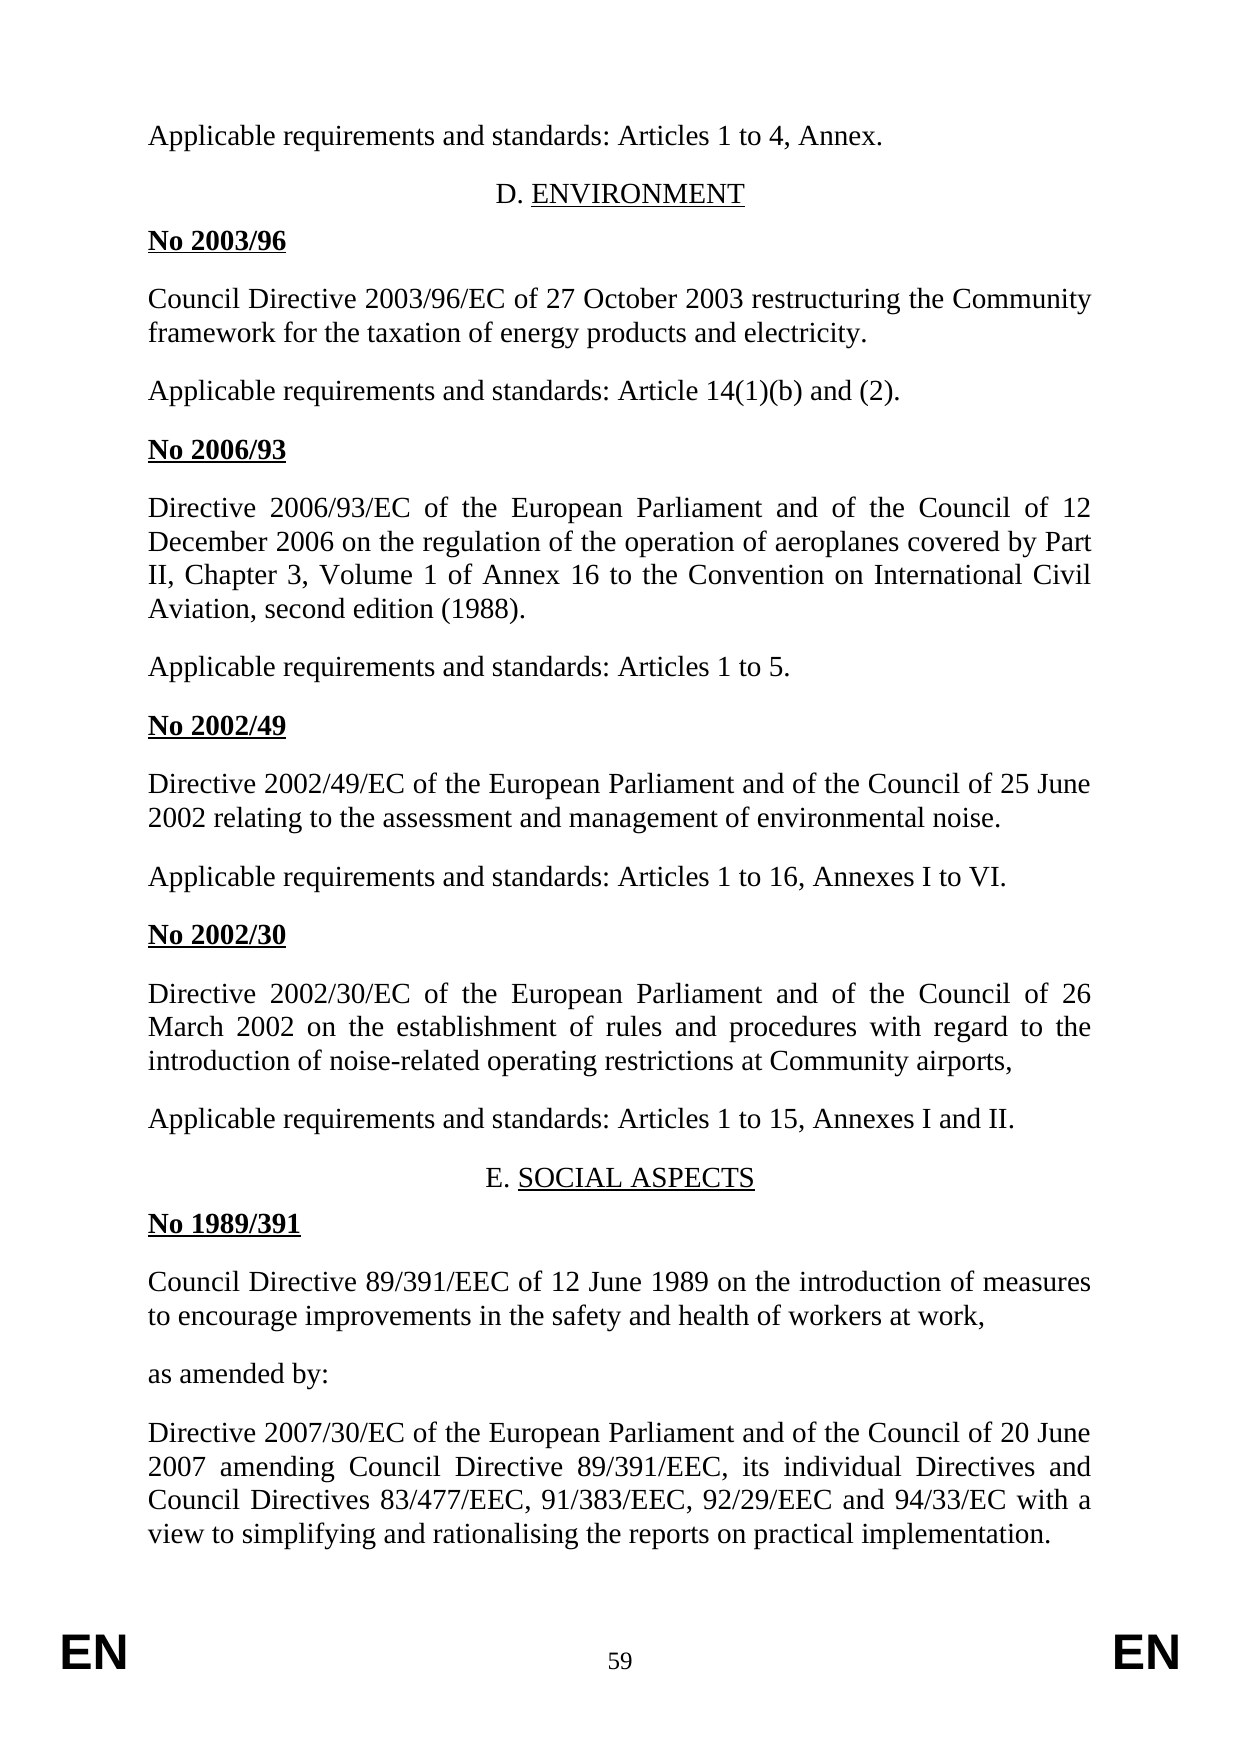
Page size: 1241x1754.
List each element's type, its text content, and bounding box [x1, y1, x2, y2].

text Council Directive 89/391/EEC of 12 June 1989 on the introduction of measures to encourage improvements in the safety and health of workers at work, [148, 1264, 1093, 1332]
text Directive 2002/30/EC of the European Parliament and of the Council of 26 March 2002 on the establishment of rules and procedures with regard to the introduction of noise-related operating restrictions at Community airports, [148, 976, 1093, 1076]
text Directive 2002/49/EC of the European Parliament and of the Council of 25 June 2002 relating to the assessment and management of environmental noise. [148, 767, 1093, 834]
text Applicable requirements and standards: Articles 1 to 16, Annexes I to VI. [148, 859, 1093, 892]
text Council Directive 2003/96/EC of 27 October 2003 restructuring the Community framework for the taxation of energy products and electricity. [148, 281, 1093, 348]
text No 2002/49 [148, 708, 1093, 742]
text Directive 2007/30/EC of the European Parliament and of the Council of 20 June 2007 amending Council Directive 89/391/EEC, its individual Directives and Council Directives 83/477/EEC, 91/383/EEC, 92/29/EEC and 94/33/EC with a view to simplifying and rationalising the reports on practical implementation. [148, 1415, 1093, 1549]
text No 2006/93 [148, 432, 1093, 465]
text No 2002/30 [148, 917, 1093, 951]
text D. ENVIRONMENT [148, 177, 1093, 210]
text Applicable requirements and standards: Articles 1 to 5. [148, 649, 1093, 683]
text Directive 2006/93/EC of the European Parliament and of the Council of 12 December 2006 on the regulation of the operation of aeroplanes covered by Part II, Chapter 3, Volume 1 of Annex 16 to the Convention on International Civil Aviation, second edition (1988). [148, 490, 1093, 624]
text E. SOCIAL ASPECTS [148, 1160, 1093, 1193]
text No 2003/96 [148, 223, 1093, 256]
text Applicable requirements and standards: Article 14(1)(b) and (2). [148, 373, 1093, 407]
text Applicable requirements and standards: Articles 1 to 15, Annexes I and II. [148, 1101, 1093, 1135]
text No 1989/391 [148, 1206, 1093, 1239]
text as amended by: [148, 1357, 1093, 1390]
text Applicable requirements and standards: Articles 1 to 4, Annex. [148, 118, 1093, 152]
